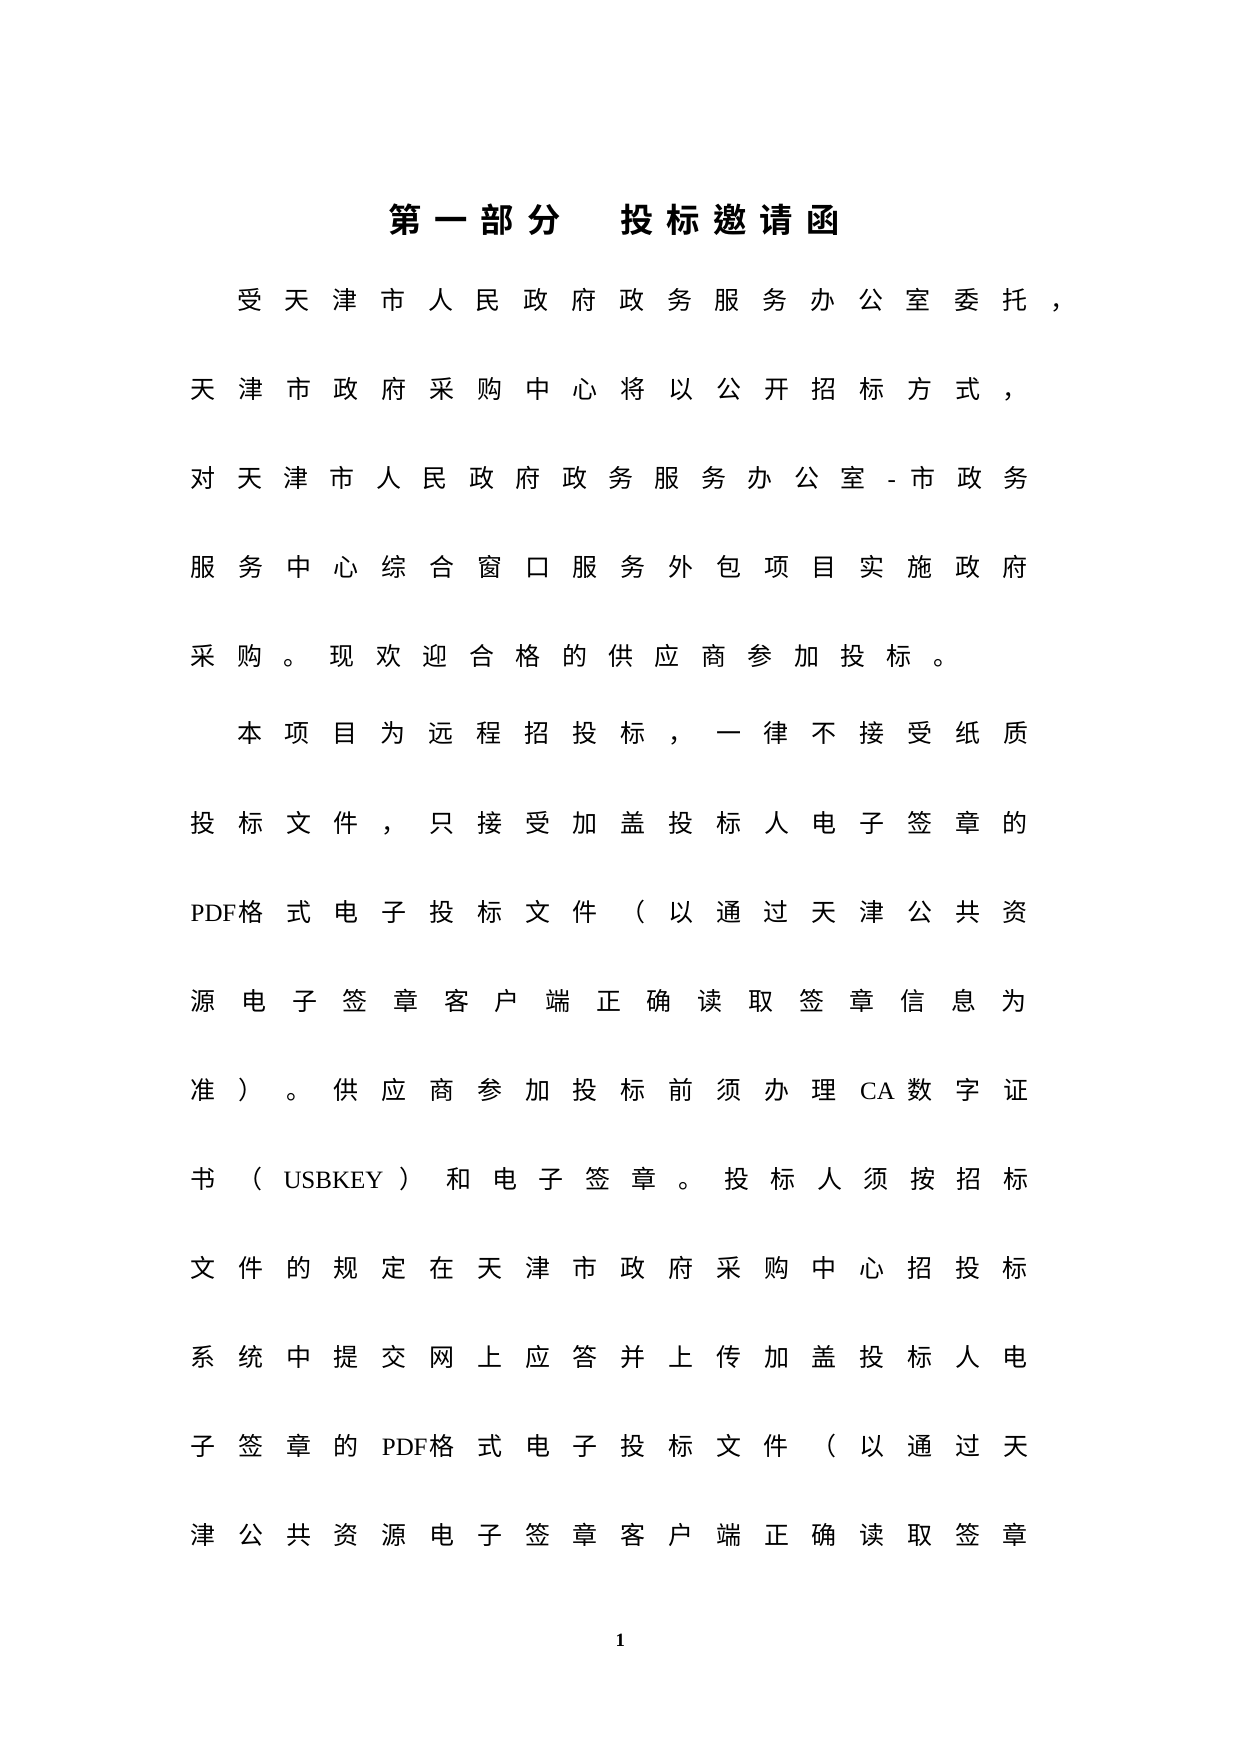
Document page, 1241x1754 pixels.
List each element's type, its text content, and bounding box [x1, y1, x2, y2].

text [190, 702, 1050, 1563]
text 受天津市人民政府政务服务办公室委托，天津市政府采购中心将以公开招标方式，对天津市人民政府政务服务办公室-市政务服务中心综合窗口服务外包项目实施政府采购。现欢迎合格的供应商参加投标。 [190, 269, 1050, 684]
subtitle 第一部分 投标邀请函 [190, 189, 1050, 249]
